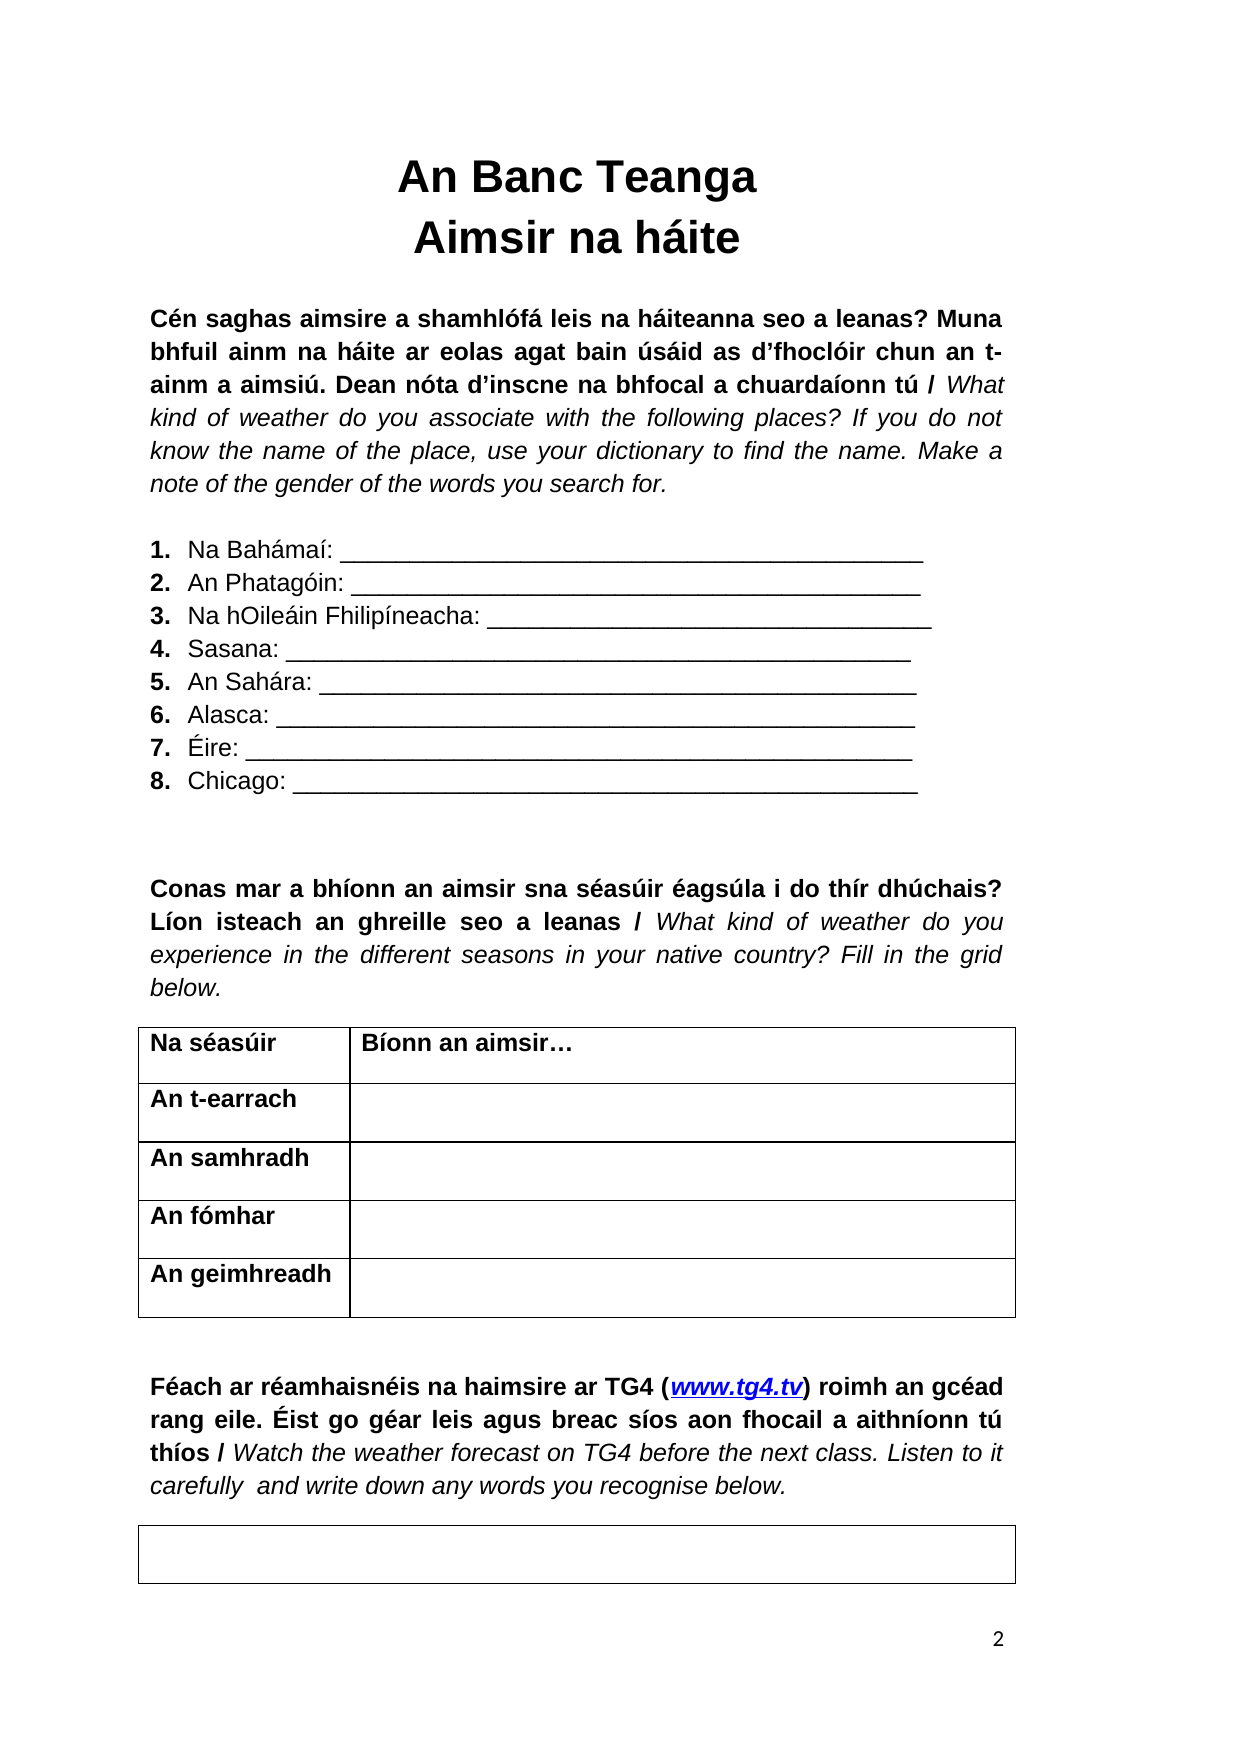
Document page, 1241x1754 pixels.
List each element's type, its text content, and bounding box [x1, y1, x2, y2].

text Cén saghas aimsire a shamhlófá leis na háiteanna seo a leanas? Muna bhfuil ainm na háite ar eolas agat bain úsáid as d’fhoclóir chun an t-ainm a aimsiú. Dean nóta d’inscne na bhfocal a chuardaíonn tú / What kind of weather do you associate with the following places? If you do not know the name of the place, use your dictionary to find the name. Make a note of the gender of the words you search for. [150, 304, 1004, 498]
table_header Bíonn an aimsir… [351, 1028, 1015, 1083]
text Féach ar réamhaisnéis na haimsire ar TG4 (www.tg4.tv) roimh an gcéad rang eile. Éist go géar leis agus breac síos aon fhocail a aithníonn tú thíos / Watch the weather forecast on TG4 before the next class. Listen to it carefully and write down any words you recognise below. [150, 1372, 1004, 1499]
list Chicago: _____________________________________________ [150, 766, 1004, 795]
table_cell [351, 1143, 1015, 1200]
list Sasana: _____________________________________________ [150, 634, 1004, 663]
table_cell An fómhar [139, 1201, 349, 1258]
list Na Bahámaí: __________________________________________ [150, 535, 1004, 564]
table_cell [351, 1084, 1015, 1141]
table_cell An t-earrach [139, 1084, 349, 1141]
text An Banc Teanga [150, 150, 1004, 203]
list Alasca: ______________________________________________ [150, 700, 1004, 729]
table_cell An geimhreadh [139, 1259, 349, 1317]
table_cell An samhradh [139, 1143, 349, 1200]
list Éire: ________________________________________________ [150, 733, 1004, 762]
table_cell [351, 1201, 1015, 1258]
list An Sahára: ___________________________________________ [150, 667, 1004, 696]
text Conas mar a bhíonn an aimsir sna séasúir éagsúla i do thír dhúchais? Líon isteach an ghreille seo a leanas / What kind of weather do you experience in the different seasons in your native country? Fill in the grid below. [150, 874, 1004, 1002]
list An Phatagóin: _________________________________________ [150, 568, 1004, 597]
table_header Na séasúir [139, 1028, 349, 1083]
table_cell [351, 1259, 1015, 1317]
table_header [139, 1526, 1015, 1583]
text Aimsir na háite [150, 211, 1004, 263]
list Na hOileáin Fhilipíneacha: ________________________________ [150, 601, 1004, 630]
